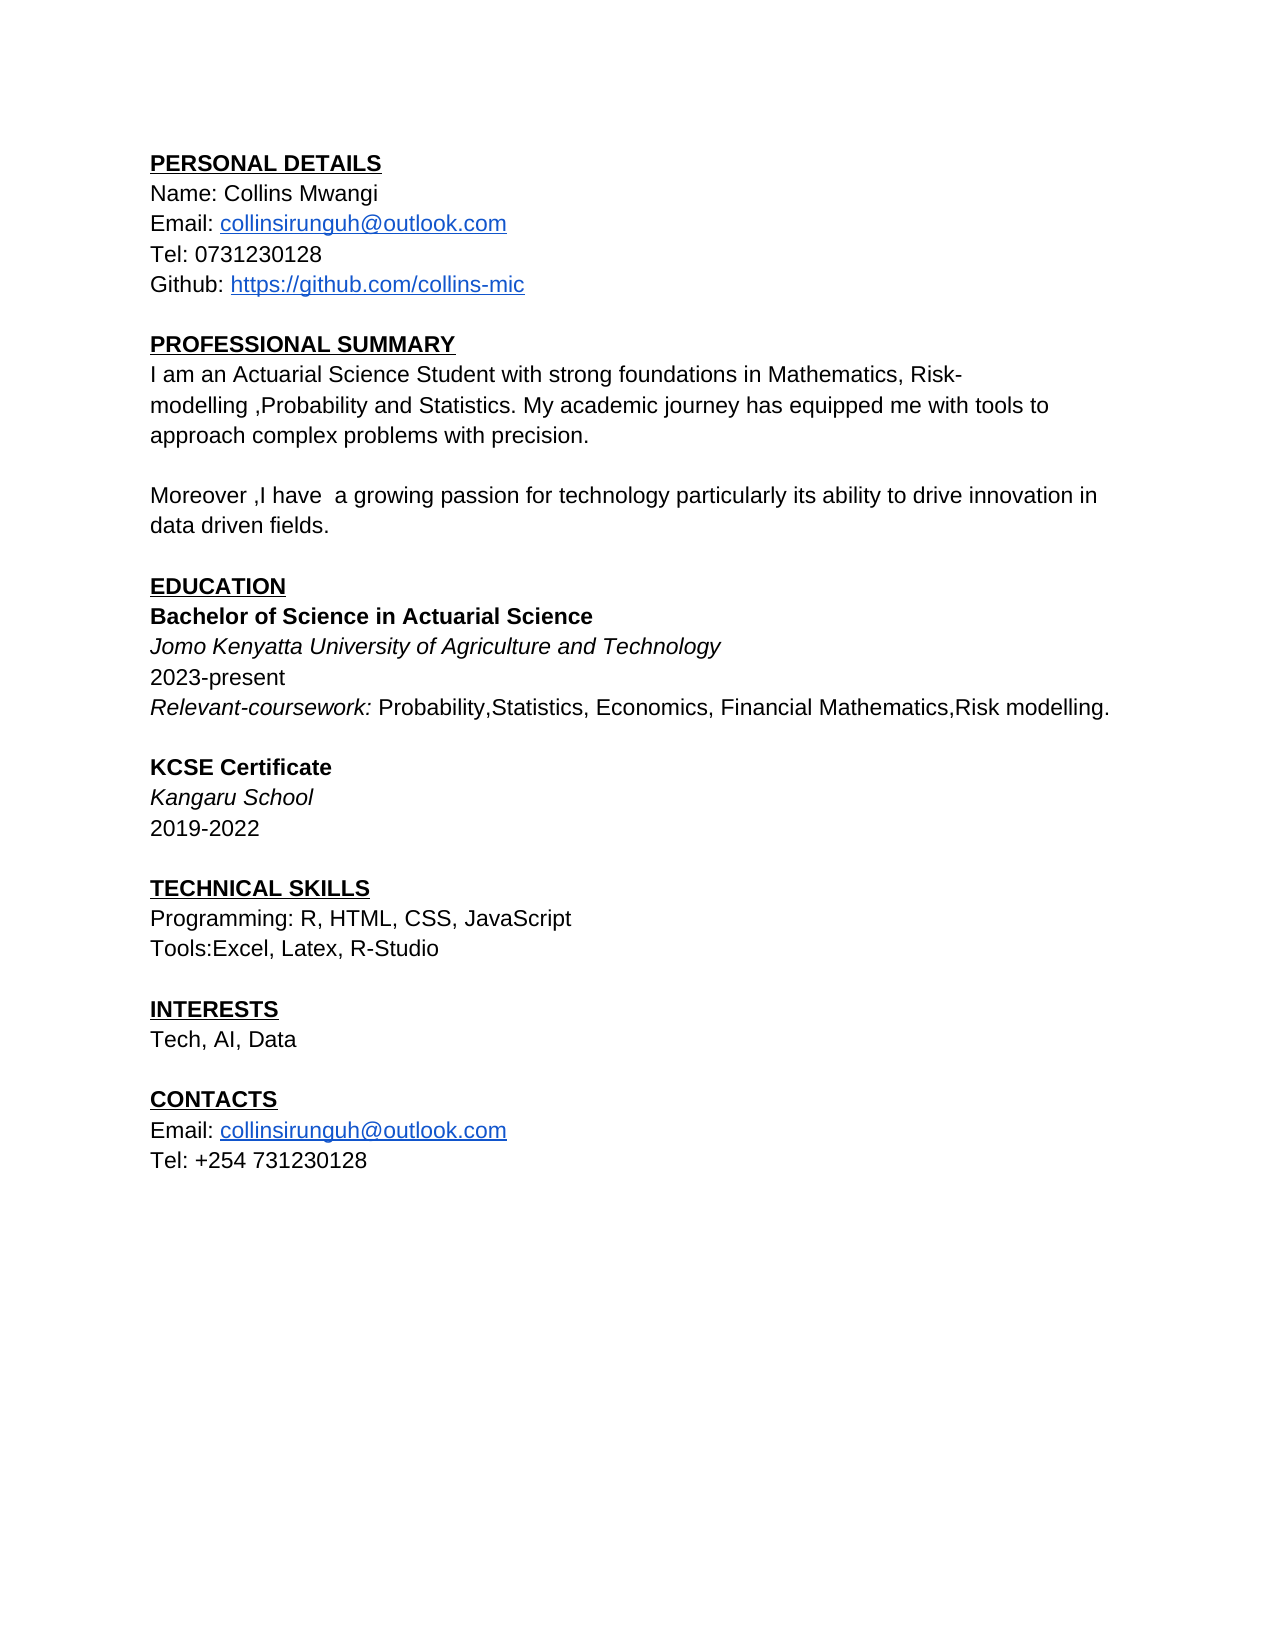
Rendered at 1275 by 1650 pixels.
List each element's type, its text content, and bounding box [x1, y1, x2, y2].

text Github: https://github.com/collins-mic [150, 271, 1125, 297]
text I am an Actuarial Science Student with strong foundations in Mathematics, Risk-modelling ,Probability and Statistics. My academic journey has equipped me with tools to approach complex problems with precision. [150, 361, 1125, 448]
text PROFESSIONAL SUMMARY [150, 331, 1125, 358]
text Bachelor of Science in Actuarial Science [150, 603, 1125, 629]
text EDUCATION [150, 573, 1125, 599]
text TECHNICAL SKILLS [150, 875, 1125, 901]
text Tools:Excel, Latex, R-Studio [150, 935, 1125, 962]
text Programming: R, HTML, CSS, JavaScript [150, 905, 1125, 932]
text CONTACTS [150, 1086, 1125, 1113]
text KCSE Certificate [150, 754, 1125, 781]
text Jomo Kenyatta University of Agriculture and Technology [150, 633, 1125, 660]
text Email: collinsirunguh@outlook.com [150, 210, 1125, 237]
text INTERESTS [150, 996, 1125, 1022]
text 2019-2022 [150, 814, 1125, 841]
text Kangaru School [150, 784, 1125, 811]
text Tech, AI, Data [150, 1026, 1125, 1052]
text Name: Collins Mwangi [150, 180, 1125, 207]
text Moreover ,I have a growing passion for technology particularly its ability to drive innovation in data driven fields. [150, 482, 1125, 539]
text Tel: +254 731230128 [150, 1147, 1125, 1173]
text Relevant-coursework: Probability,Statistics, Economics, Financial Mathematics,Risk modelling. [150, 694, 1125, 720]
text Email: collinsirunguh@outlook.com [150, 1117, 1125, 1143]
text PERSONAL DETAILS [150, 150, 1125, 176]
text Tel: 0731230128 [150, 241, 1125, 267]
text 2023-present [150, 663, 1125, 690]
